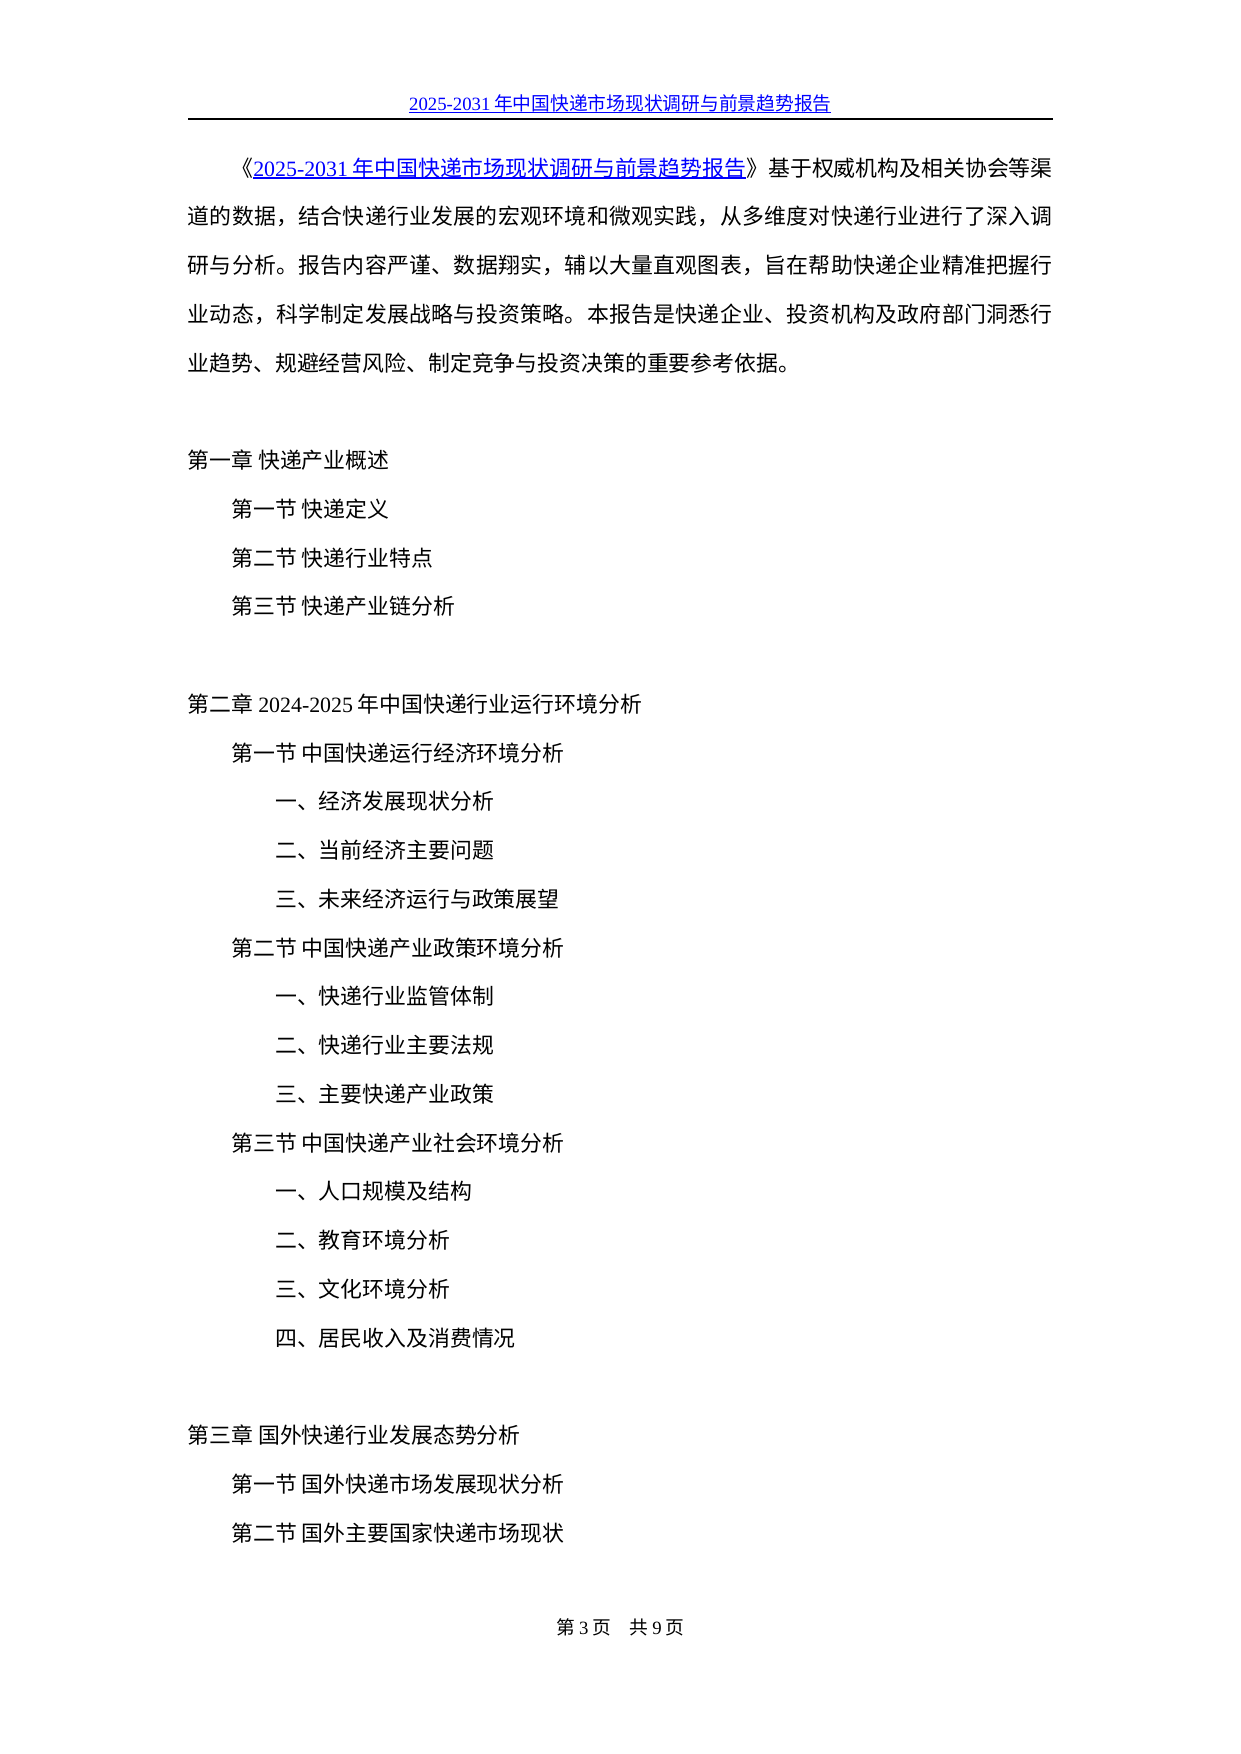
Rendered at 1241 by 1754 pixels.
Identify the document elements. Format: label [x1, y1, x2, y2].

text [187, 150, 1053, 1548]
